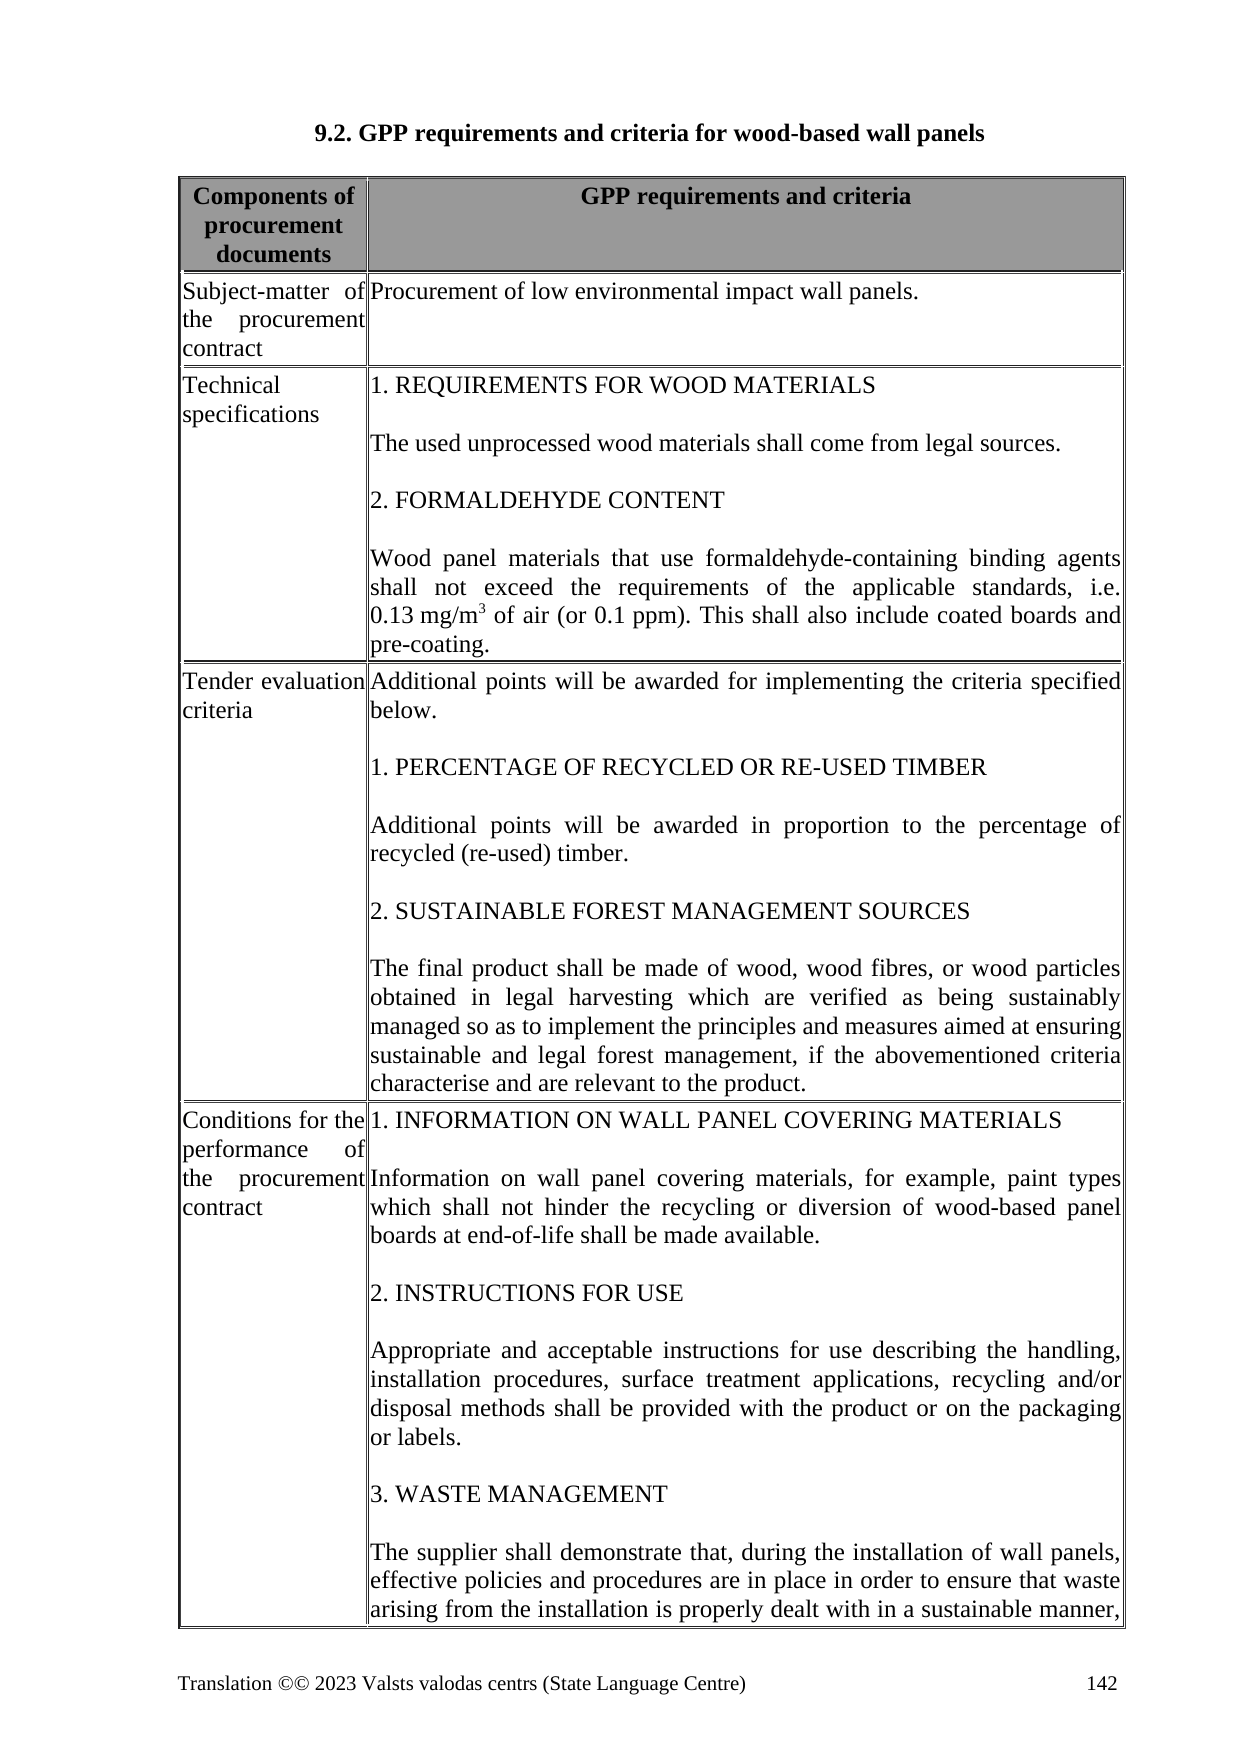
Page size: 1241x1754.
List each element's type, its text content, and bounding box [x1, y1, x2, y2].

table_cell 1. REQUIREMENTS FOR WOOD MATERIALS The used unprocessed wood materials shall come from legal sources. 2. FORMALDEHYDE CONTENT Wood panel materials that use formaldehyde-containing binding agents shall not exceed the requirements of the applicable standards, i.e. 0.13 mg/m3 of air (or 0.1 ppm). This shall also include coated boards and pre-coating. [369, 365, 1123, 660]
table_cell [368, 1100, 1124, 1626]
table_cell Subject-matter of the procurement contract [181, 270, 366, 364]
table_cell Procurement of low environmental impact wall panels. [369, 270, 1123, 364]
table_cell Tender evaluation criteria [181, 660, 366, 1100]
table_header Components of procurement documents [181, 179, 367, 270]
table_cell Additional points will be awarded for implementing the criteria specified below. 1. PERCENTAGE OF RECYCLED OR RE-USED TIMBER Additional points will be awarded in proportion to the percentage of recycled (re-used) timber. 2. SUSTAINABLE FOREST MANAGEMENT SOURCES The final product shall be made of wood, wood fibres, or wood particles obtained in legal harvesting which are verified as being sustainably managed so as to implement the principles and measures aimed at ensuring sustainable and legal forest management, if the abovementioned criteria characterise and are relevant to the product. [369, 660, 1123, 1100]
table_header GPP requirements and criteria [368, 179, 1123, 270]
table_cell Technical specifications [181, 365, 366, 660]
text 9.2. GPP requirements and criteria for wood-based wall panels [177, 118, 1122, 147]
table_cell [180, 1100, 367, 1626]
